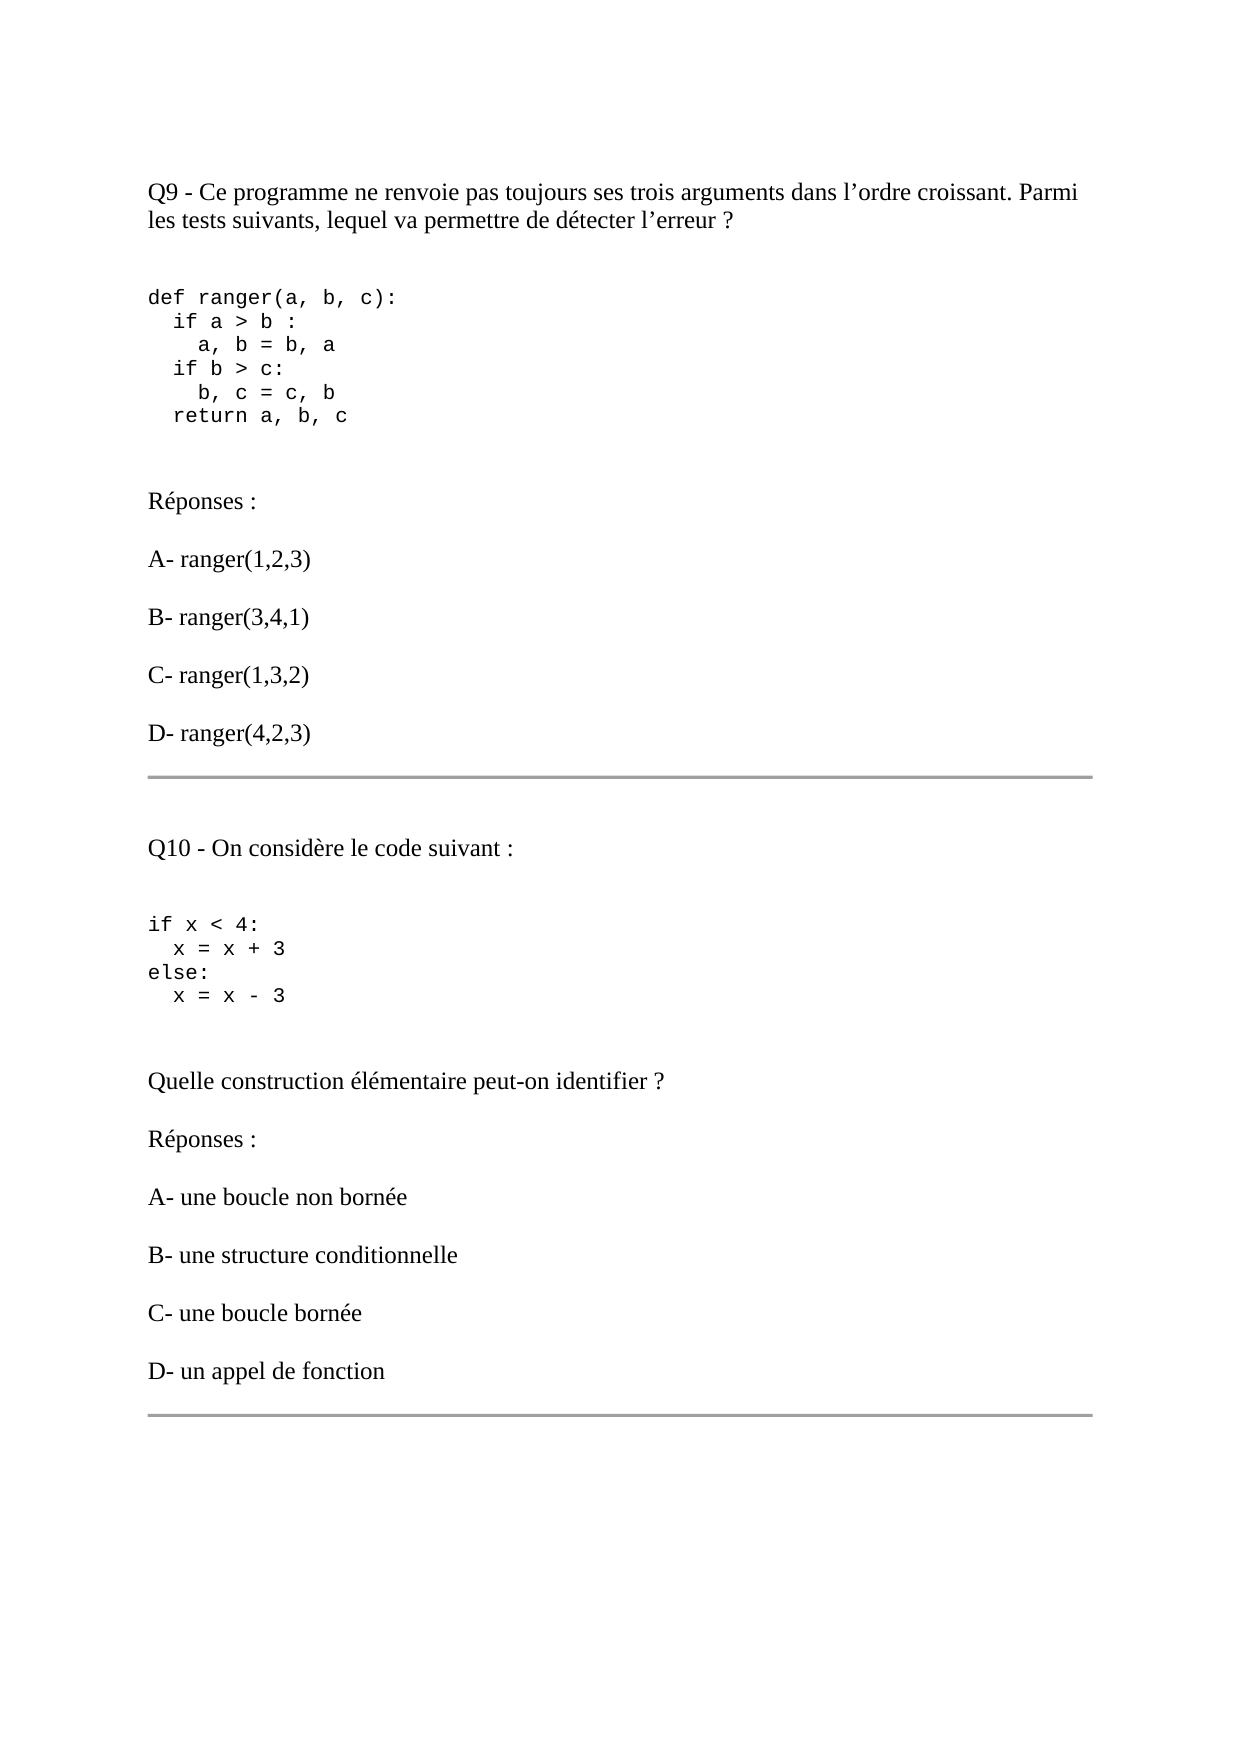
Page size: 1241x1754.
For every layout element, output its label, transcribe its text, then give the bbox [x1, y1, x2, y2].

text D- un appel de fonction [148, 1356, 1093, 1384]
text Q9 - Ce programme ne renvoie pas toujours ses trois arguments dans l’ordre croissant. Parmi les tests suivants, lequel va permettre de détecter l’erreur ? [148, 177, 1093, 234]
text b, c = c, b [148, 382, 1093, 405]
text else: [148, 962, 1093, 985]
text return a, b, c [148, 405, 1093, 429]
text Quelle construction élémentaire peut-on identifier ? [148, 1066, 1093, 1095]
text D- ranger(4,2,3) [148, 718, 1093, 747]
text B- ranger(3,4,1) [148, 602, 1093, 631]
text x = x + 3 [148, 938, 1093, 962]
text C- une boucle bornée [148, 1298, 1093, 1327]
text a, b = b, a [148, 334, 1093, 358]
text if b > c: [148, 358, 1093, 382]
text x = x - 3 [148, 985, 1093, 1009]
text if x < 4: [148, 914, 1093, 938]
text Réponses : [148, 486, 1093, 515]
text Q10 - On considère le code suivant : [148, 833, 1093, 862]
text A- ranger(1,2,3) [148, 544, 1093, 573]
text if a > b : [148, 311, 1093, 334]
text Réponses : [148, 1124, 1093, 1153]
text A- une boucle non bornée [148, 1182, 1093, 1211]
text def ranger(a, b, c): [148, 287, 1093, 311]
text B- une structure conditionnelle [148, 1240, 1093, 1269]
text C- ranger(1,3,2) [148, 660, 1093, 689]
